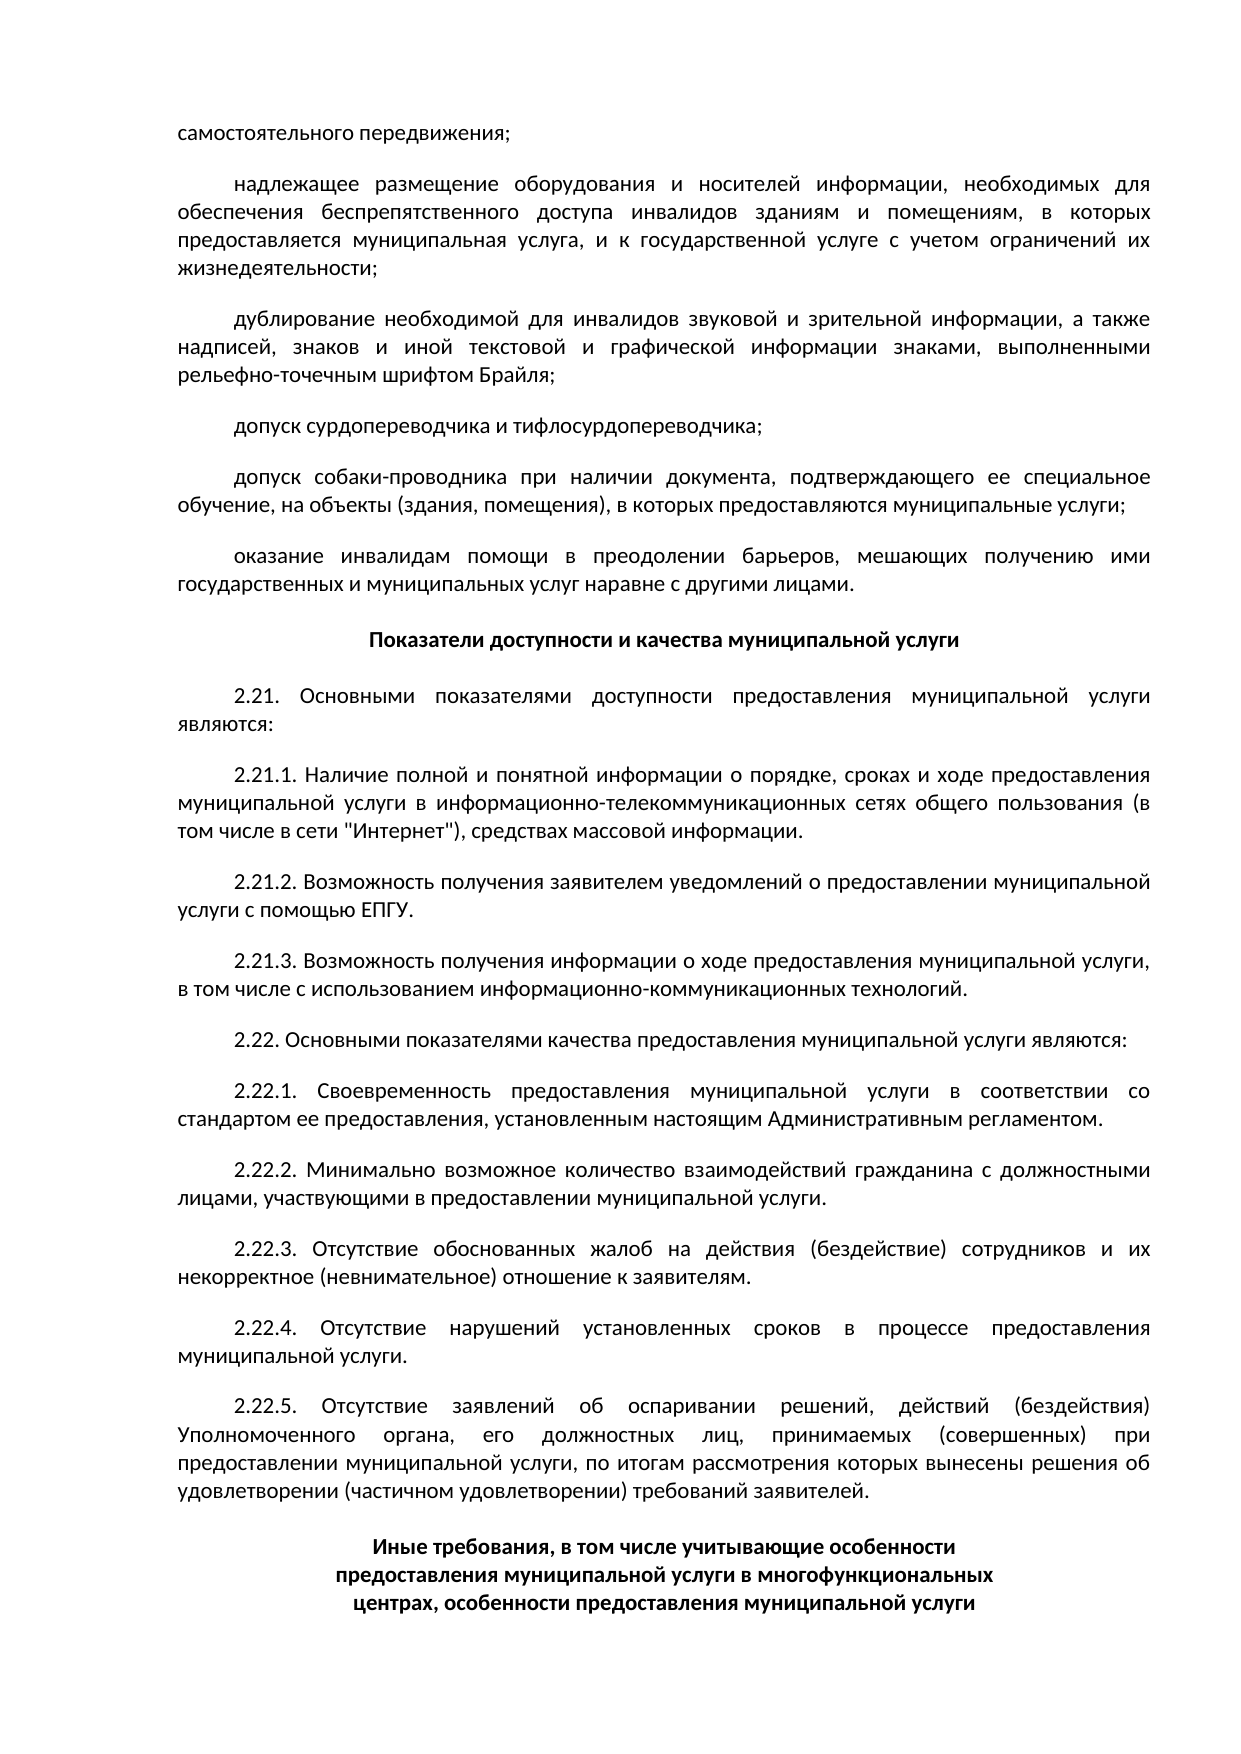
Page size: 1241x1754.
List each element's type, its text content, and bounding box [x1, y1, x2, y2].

text оказание инвалидам помощи в преодолении барьеров, мешающих получению ими государственных и муниципальных услуг наравне с другими лицами. [177, 541, 1152, 597]
text дублирование необходимой для инвалидов звуковой и зрительной информации, а также надписей, знаков и иной текстовой и графической информации знаками, выполненными рельефно-точечным шрифтом Брайля; [177, 304, 1152, 388]
title центрах, особенности предоставления муниципальной услуги [177, 1588, 1152, 1616]
text допуск собаки-проводника при наличии документа, подтверждающего ее специальное обучение, на объекты (здания, помещения), в которых предоставляются муниципальные услуги; [177, 462, 1152, 518]
text 2.22.2. Минимально возможное количество взаимодействий гражданина с должностными лицами, участвующими в предоставлении муниципальной услуги. [177, 1155, 1152, 1211]
text допуск сурдопереводчика и тифлосурдопереводчика; [177, 411, 1152, 439]
text 2.22.1. Своевременность предоставления муниципальной услуги в соответствии со стандартом ее предоставления, установленным настоящим Административным регламентом. [177, 1076, 1152, 1132]
title Показатели доступности и качества муниципальной услуги [177, 625, 1152, 653]
text 2.22.4. Отсутствие нарушений установленных сроков в процессе предоставления муниципальной услуги. [177, 1313, 1152, 1369]
text 2.22.3. Отсутствие обоснованных жалоб на действия (бездействие) сотрудников и их некорректное (невнимательное) отношение к заявителям. [177, 1234, 1152, 1290]
text 2.21.1. Наличие полной и понятной информации о порядке, сроках и ходе предоставления муниципальной услуги в информационно-телекоммуникационных сетях общего пользования (в том числе в сети "Интернет"), средствах массовой информации. [177, 760, 1152, 844]
text 2.21. Основными показателями доступности предоставления муниципальной услуги являются: [177, 681, 1152, 737]
text надлежащее размещение оборудования и носителей информации, необходимых для обеспечения беспрепятственного доступа инвалидов зданиям и помещениям, в которых предоставляется муниципальная услуга, и к государственной услуге с учетом ограничений их жизнедеятельности; [177, 169, 1152, 281]
text 2.22.5. Отсутствие заявлений об оспаривании решений, действий (бездействия) Уполномоченного органа, его должностных лиц, принимаемых (совершенных) при предоставлении муниципальной услуги, по итогам рассмотрения которых вынесены решения об удовлетворении (частичном удовлетворении) требований заявителей. [177, 1392, 1152, 1504]
title Иные требования, в том числе учитывающие особенности [177, 1532, 1152, 1560]
text 2.21.2. Возможность получения заявителем уведомлений о предоставлении муниципальной услуги с помощью ЕПГУ. [177, 867, 1152, 923]
text 2.21.3. Возможность получения информации о ходе предоставления муниципальной услуги, в том числе с использованием информационно-коммуникационных технологий. [177, 946, 1152, 1002]
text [177, 118, 1152, 146]
title предоставления муниципальной услуги в многофункциональных [177, 1560, 1152, 1588]
text 2.22. Основными показателями качества предоставления муниципальной услуги являются: [177, 1025, 1152, 1053]
